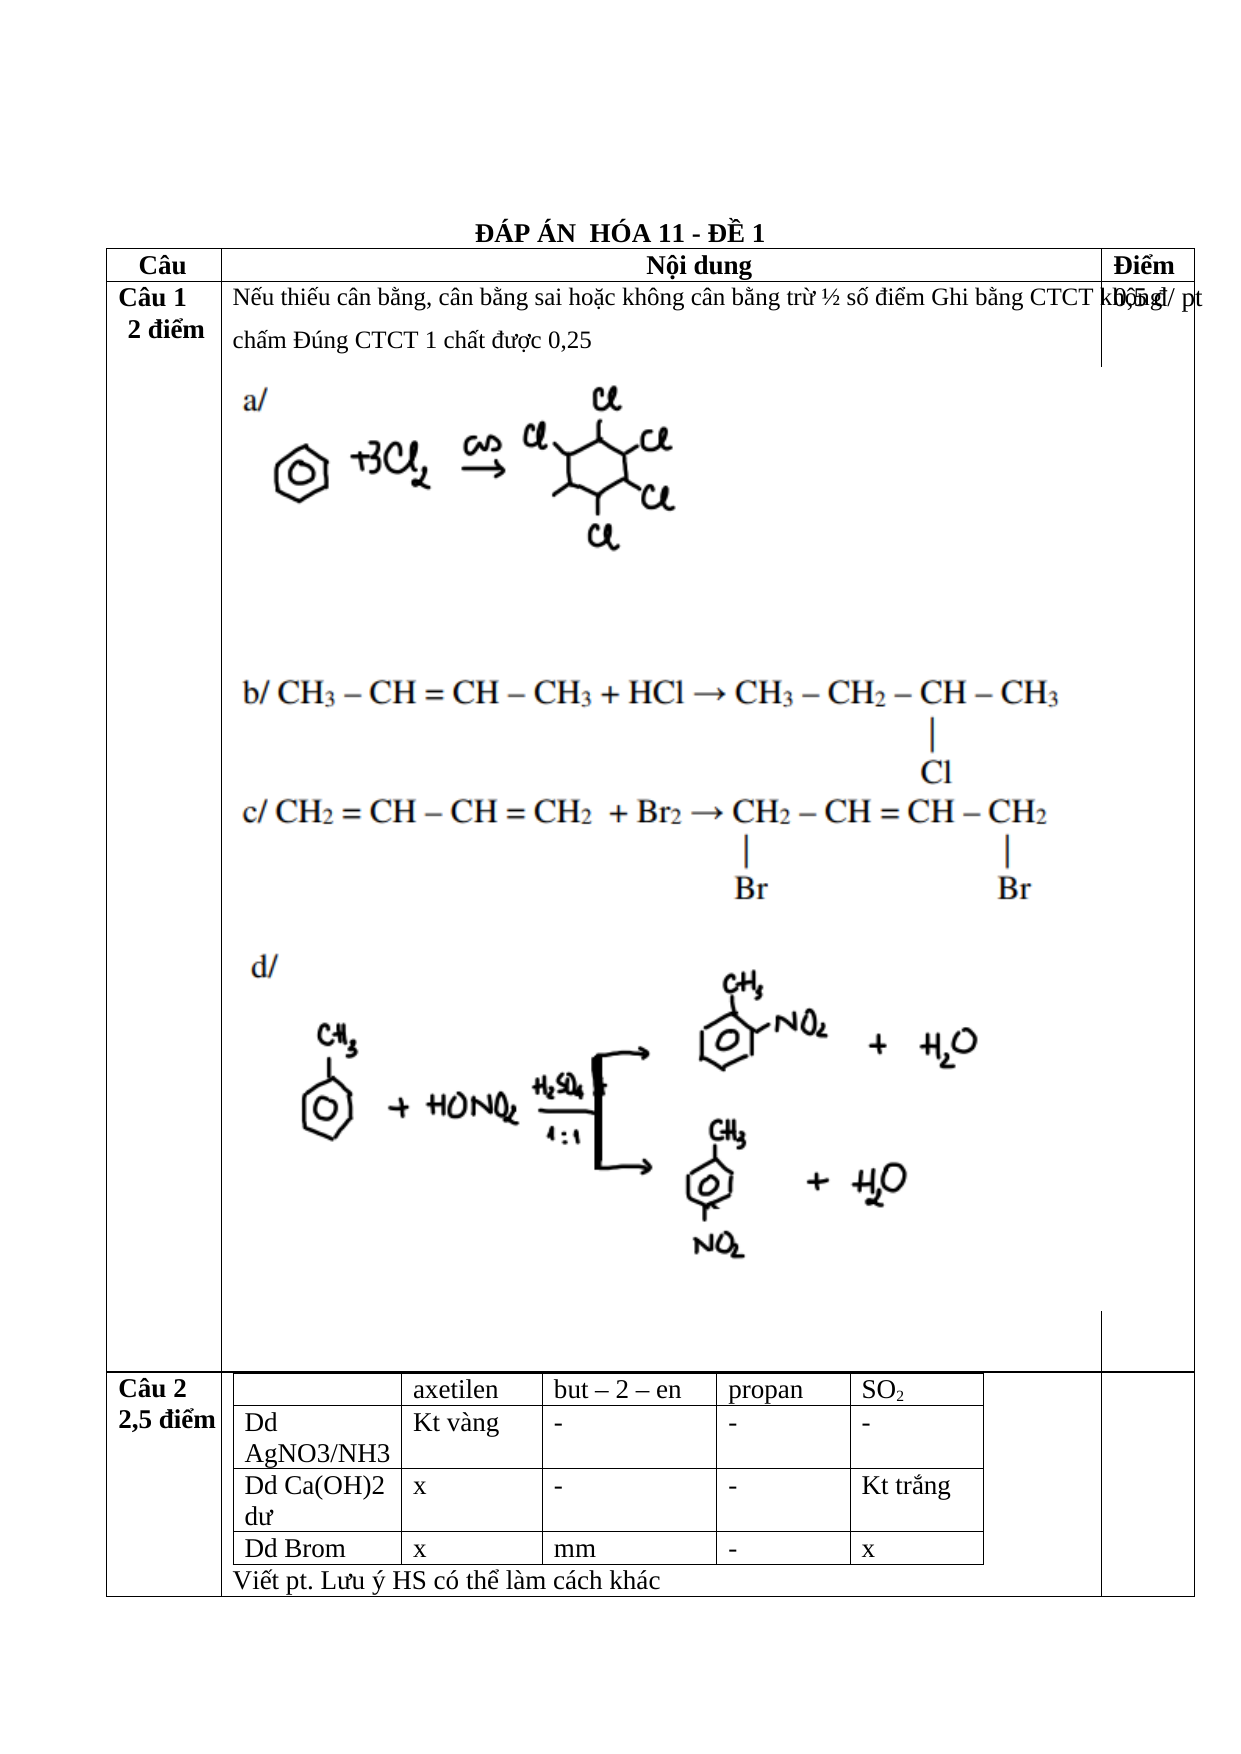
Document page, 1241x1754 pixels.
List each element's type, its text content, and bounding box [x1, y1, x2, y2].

table_cell 0,5 đ/ pt [1102, 282, 1194, 1371]
table_cell Viết pt. Lưu ý HS có thể làm cách khác [222, 1373, 1101, 1596]
table_cell [1102, 1373, 1194, 1596]
table_header Câu [107, 249, 221, 281]
table_cell Nếu thiếu cân bằng, cân bằng sai hoặc không cân bằng trừ ½ số điểm Ghi bằng CTCT không chấm Đúng CTCT 1 chất được 0,25 [222, 282, 1101, 1371]
table_header Điểm [1102, 249, 1194, 281]
table_cell Câu 2 2,5 điểm [107, 1373, 221, 1596]
table_header Nội dung [222, 249, 1101, 281]
text ĐÁP ÁN HÓA 11 - ĐỀ 1 [118, 217, 1122, 248]
picture [232, 367, 1102, 1311]
table_cell Câu 1 2 điểm [107, 282, 221, 1371]
